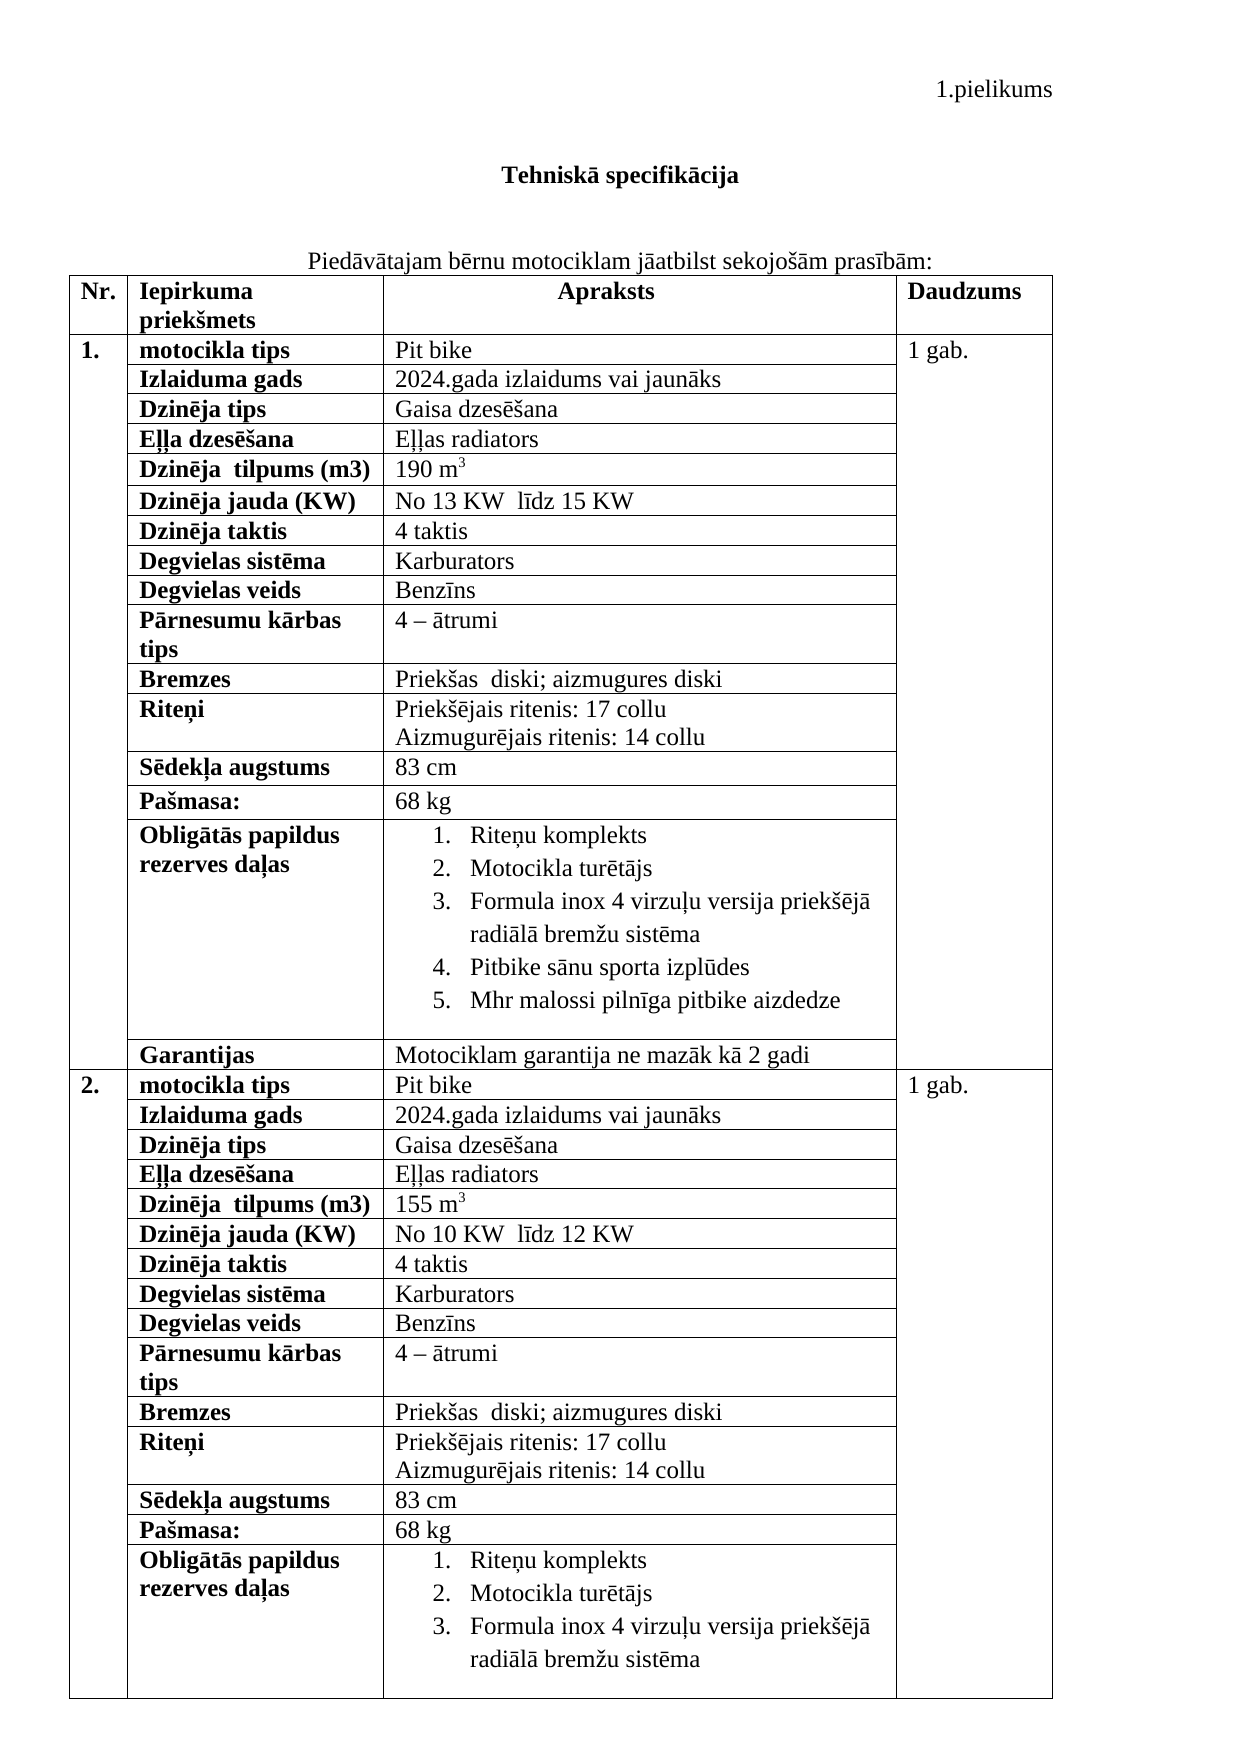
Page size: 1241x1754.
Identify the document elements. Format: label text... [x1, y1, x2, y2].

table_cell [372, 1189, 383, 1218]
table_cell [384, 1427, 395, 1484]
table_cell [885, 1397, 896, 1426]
table_cell 4 – ātrumi [384, 1338, 896, 1396]
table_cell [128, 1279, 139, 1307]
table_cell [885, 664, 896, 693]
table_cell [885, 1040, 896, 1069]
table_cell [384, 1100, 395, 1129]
table_cell 1 gab. [897, 1070, 1052, 1698]
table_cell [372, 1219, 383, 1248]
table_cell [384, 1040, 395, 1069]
text Piedāvātajam bērnu motociklam jāatbilst sekojošām prasībām: [187, 246, 1053, 275]
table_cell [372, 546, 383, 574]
text Tehniskā specifikācija [187, 160, 1053, 189]
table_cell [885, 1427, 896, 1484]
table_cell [384, 1545, 896, 1698]
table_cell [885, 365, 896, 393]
table_cell 1. [70, 335, 127, 1069]
table_cell 1 gab. [897, 335, 1052, 1069]
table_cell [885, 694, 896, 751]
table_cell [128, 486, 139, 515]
table_cell Riteņu komplekts Motocikla turētājs Formula inox 4 virzuļu versija priekšējā radiālā bremžu sistēma Pitbike sānu sporta izplūdes Mhr malossi pilnīga pitbike aizdedze [384, 820, 896, 1039]
table_header Nr. [70, 276, 127, 334]
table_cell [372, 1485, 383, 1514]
table_header Apraksts [384, 276, 896, 334]
table_cell Sēdekļa augstums [128, 752, 383, 785]
table_cell Pašmasa: [128, 786, 383, 819]
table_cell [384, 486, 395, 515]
table_cell 190 m3 [384, 454, 896, 485]
table_cell 83 cm [384, 752, 896, 785]
table_cell Riteņi [128, 694, 383, 751]
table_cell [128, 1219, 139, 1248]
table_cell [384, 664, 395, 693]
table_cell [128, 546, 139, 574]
table_cell 68 kg [384, 786, 896, 819]
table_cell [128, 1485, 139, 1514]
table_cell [128, 1545, 383, 1698]
table_header Daudzums [897, 276, 1052, 334]
table_cell 2. [70, 1070, 127, 1698]
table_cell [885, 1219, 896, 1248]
table_cell Riteņi [128, 1427, 383, 1484]
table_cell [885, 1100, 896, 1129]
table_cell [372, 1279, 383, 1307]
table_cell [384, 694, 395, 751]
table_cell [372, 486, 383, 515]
table_cell Dzinēja tilpums (m3) [128, 454, 383, 485]
table_cell 4 – ātrumi [384, 605, 896, 663]
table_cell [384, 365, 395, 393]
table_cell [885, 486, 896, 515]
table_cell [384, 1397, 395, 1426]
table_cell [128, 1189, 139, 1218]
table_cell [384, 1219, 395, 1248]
text 1.pielikums [187, 74, 1053, 103]
table_cell Obligātās papildus rezerves daļas [128, 820, 383, 1039]
